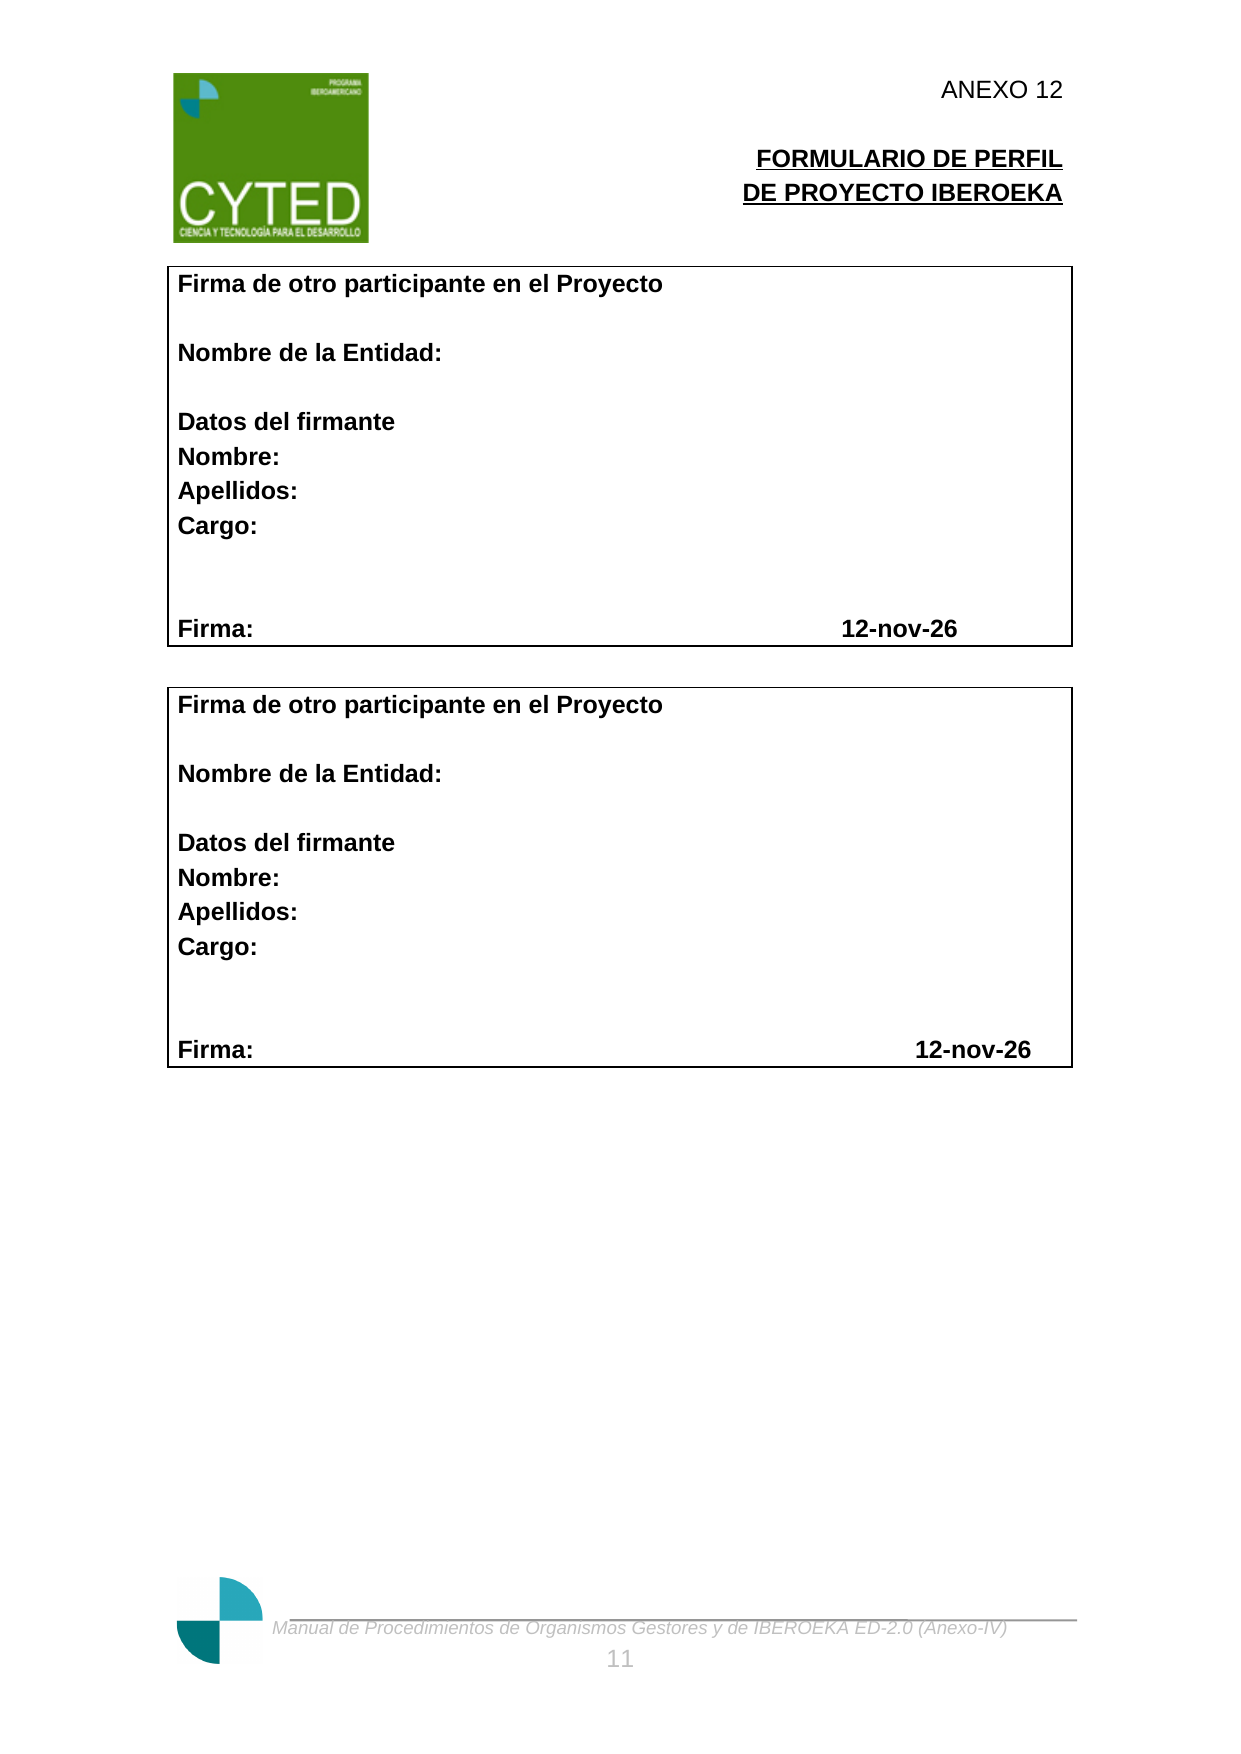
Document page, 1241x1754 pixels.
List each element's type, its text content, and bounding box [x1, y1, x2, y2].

text Cargo: [169, 928, 1071, 961]
picture [176, 1577, 263, 1664]
text Nombre de : [169, 756, 1071, 788]
text Nombre: [169, 438, 1071, 471]
text Cargo: [169, 507, 1071, 539]
text Firma: 14-ene-22 [169, 1032, 1071, 1066]
text Datos del firmante [169, 404, 1071, 436]
text Nombre de : [169, 335, 1071, 367]
text Nombre: [169, 859, 1071, 892]
picture [173, 73, 369, 243]
text Firma de otro participante en el Proyecto [169, 267, 1071, 298]
text Firma: 14-ene-22 [169, 611, 1071, 645]
text Apellidos: [169, 473, 1071, 505]
text Datos del firmante [169, 825, 1071, 857]
text Apellidos: [169, 894, 1071, 926]
text Firma de otro participante en el Proyecto [169, 688, 1071, 719]
